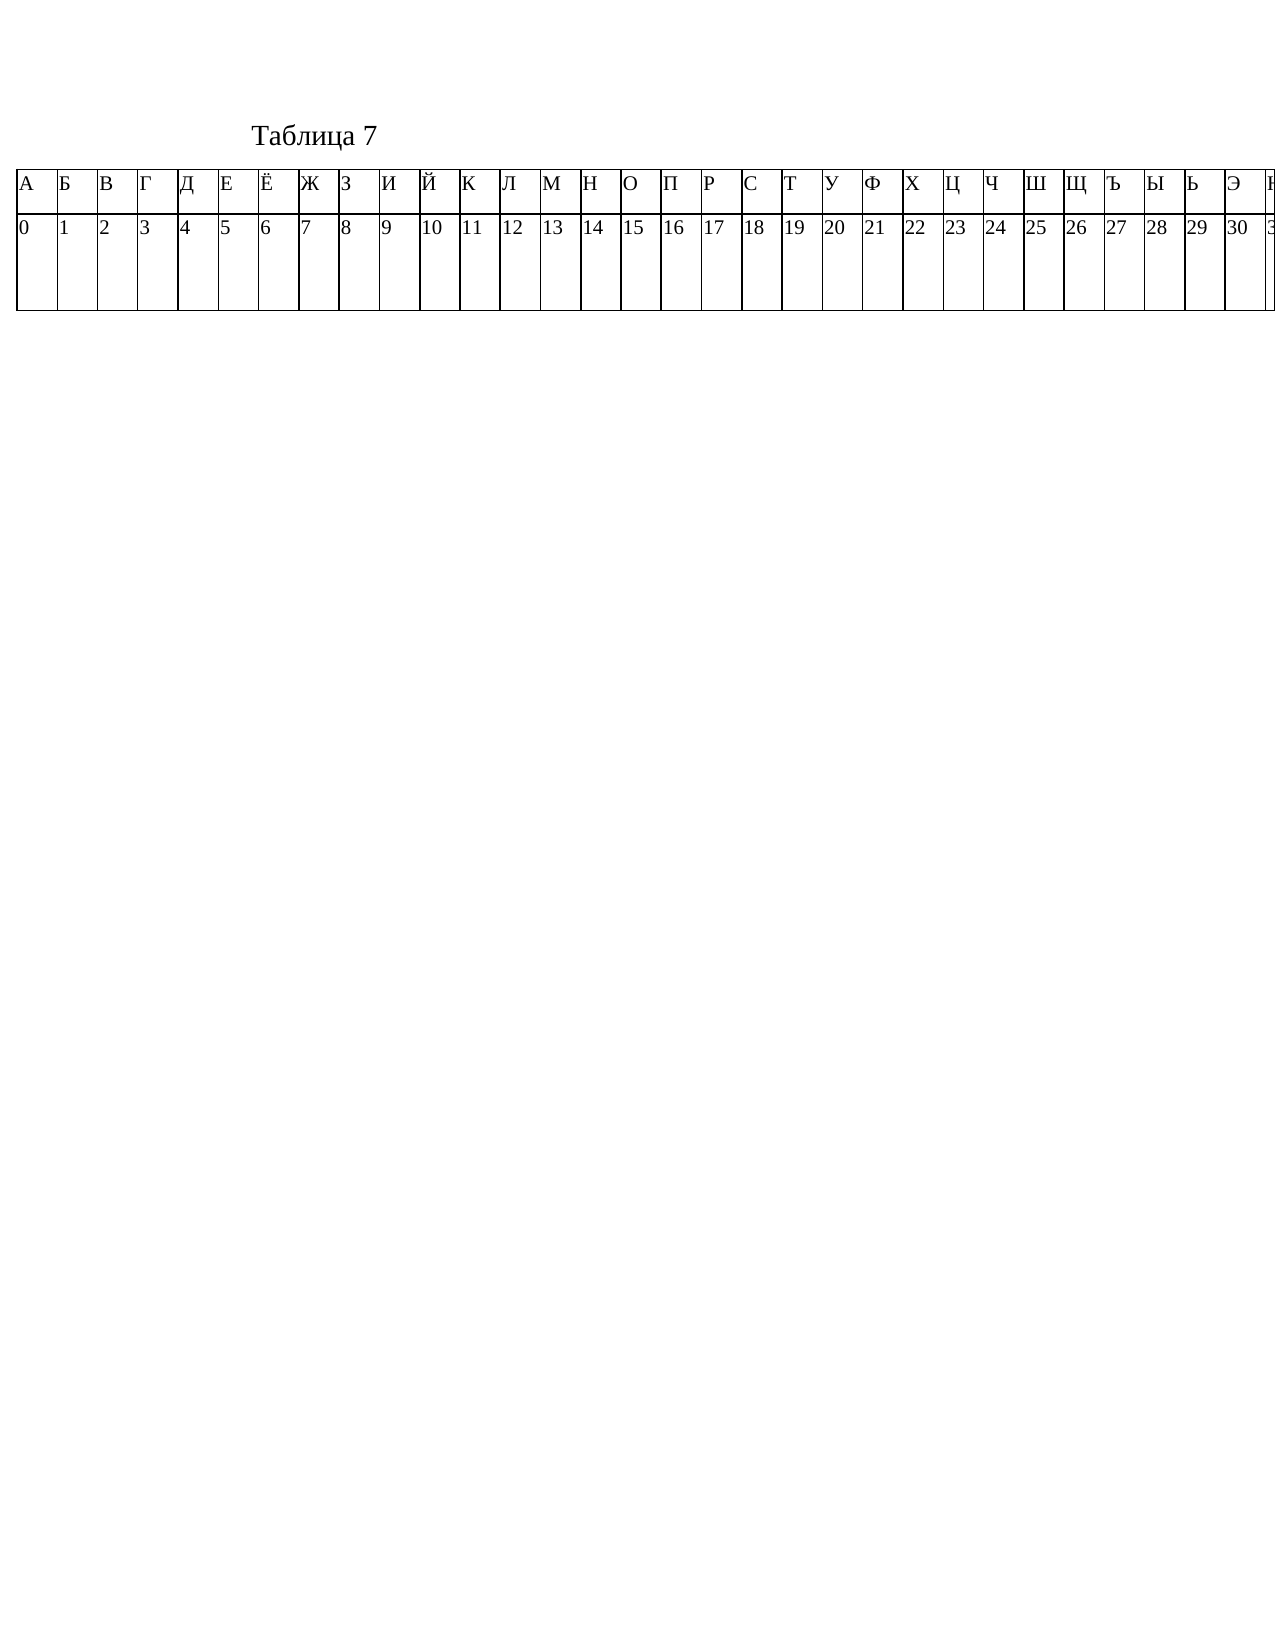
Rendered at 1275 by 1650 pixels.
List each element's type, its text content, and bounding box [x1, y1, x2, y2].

table_header Ж [300, 170, 338, 213]
table_header М [541, 170, 580, 213]
table_cell 16 [662, 215, 701, 309]
table_header Щ [1065, 170, 1104, 213]
table_header Ч [984, 170, 1023, 213]
table_cell 18 [743, 215, 781, 309]
table_cell 23 [944, 215, 983, 309]
table_header У [823, 170, 862, 213]
table_header Ь [1186, 170, 1224, 213]
table_header Э [1226, 170, 1265, 213]
table_header Х [904, 170, 943, 213]
table_cell 15 [622, 215, 660, 309]
table_cell 21 [863, 215, 902, 309]
table_cell 30 [1226, 215, 1265, 309]
table_cell 26 [1065, 215, 1104, 309]
table_cell 10 [421, 215, 459, 309]
table_cell 13 [541, 215, 580, 309]
table_cell 6 [259, 215, 298, 309]
table_cell 22 [904, 215, 943, 309]
table_cell 4 [179, 215, 218, 309]
table_cell 25 [1025, 215, 1063, 309]
table_cell 12 [501, 215, 540, 309]
table_cell 3 [138, 215, 177, 309]
table_cell 2 [98, 215, 137, 309]
table_header А [18, 170, 57, 213]
table_header Ф [863, 170, 902, 213]
table_header З [340, 170, 379, 213]
table_cell 20 [823, 215, 862, 309]
table_header Д [179, 170, 218, 213]
table_header К [461, 170, 499, 213]
table_cell 7 [300, 215, 338, 309]
table_header В [98, 170, 137, 213]
table_header П [662, 170, 701, 213]
table_cell 0 [18, 215, 57, 309]
table_cell 5 [219, 215, 258, 309]
table_header Ш [1025, 170, 1063, 213]
table_header Р [702, 170, 741, 213]
table_header О [622, 170, 660, 213]
table_cell 9 [380, 215, 419, 309]
table_header Н [582, 170, 620, 213]
table_header С [743, 170, 781, 213]
table_header Ё [259, 170, 298, 213]
table_cell 29 [1186, 215, 1224, 309]
table_header Ы [1145, 170, 1184, 213]
table_cell 28 [1145, 215, 1184, 309]
table_cell 17 [702, 215, 741, 309]
table_cell 8 [340, 215, 379, 309]
table_header И [380, 170, 419, 213]
table_cell 11 [461, 215, 499, 309]
table_header Й [421, 170, 459, 213]
table_header Л [501, 170, 540, 213]
table_header Е [219, 170, 258, 213]
table_header Б [58, 170, 97, 213]
table_cell 1 [58, 215, 97, 309]
table_cell 19 [783, 215, 822, 309]
table_cell 24 [984, 215, 1023, 309]
table_header Г [138, 170, 177, 213]
table_header Ъ [1105, 170, 1144, 213]
table_cell 27 [1105, 215, 1144, 309]
text Таблица 7 [177, 118, 1186, 152]
table_header Ц [944, 170, 983, 213]
table_cell 14 [582, 215, 620, 309]
table_header Т [783, 170, 822, 213]
